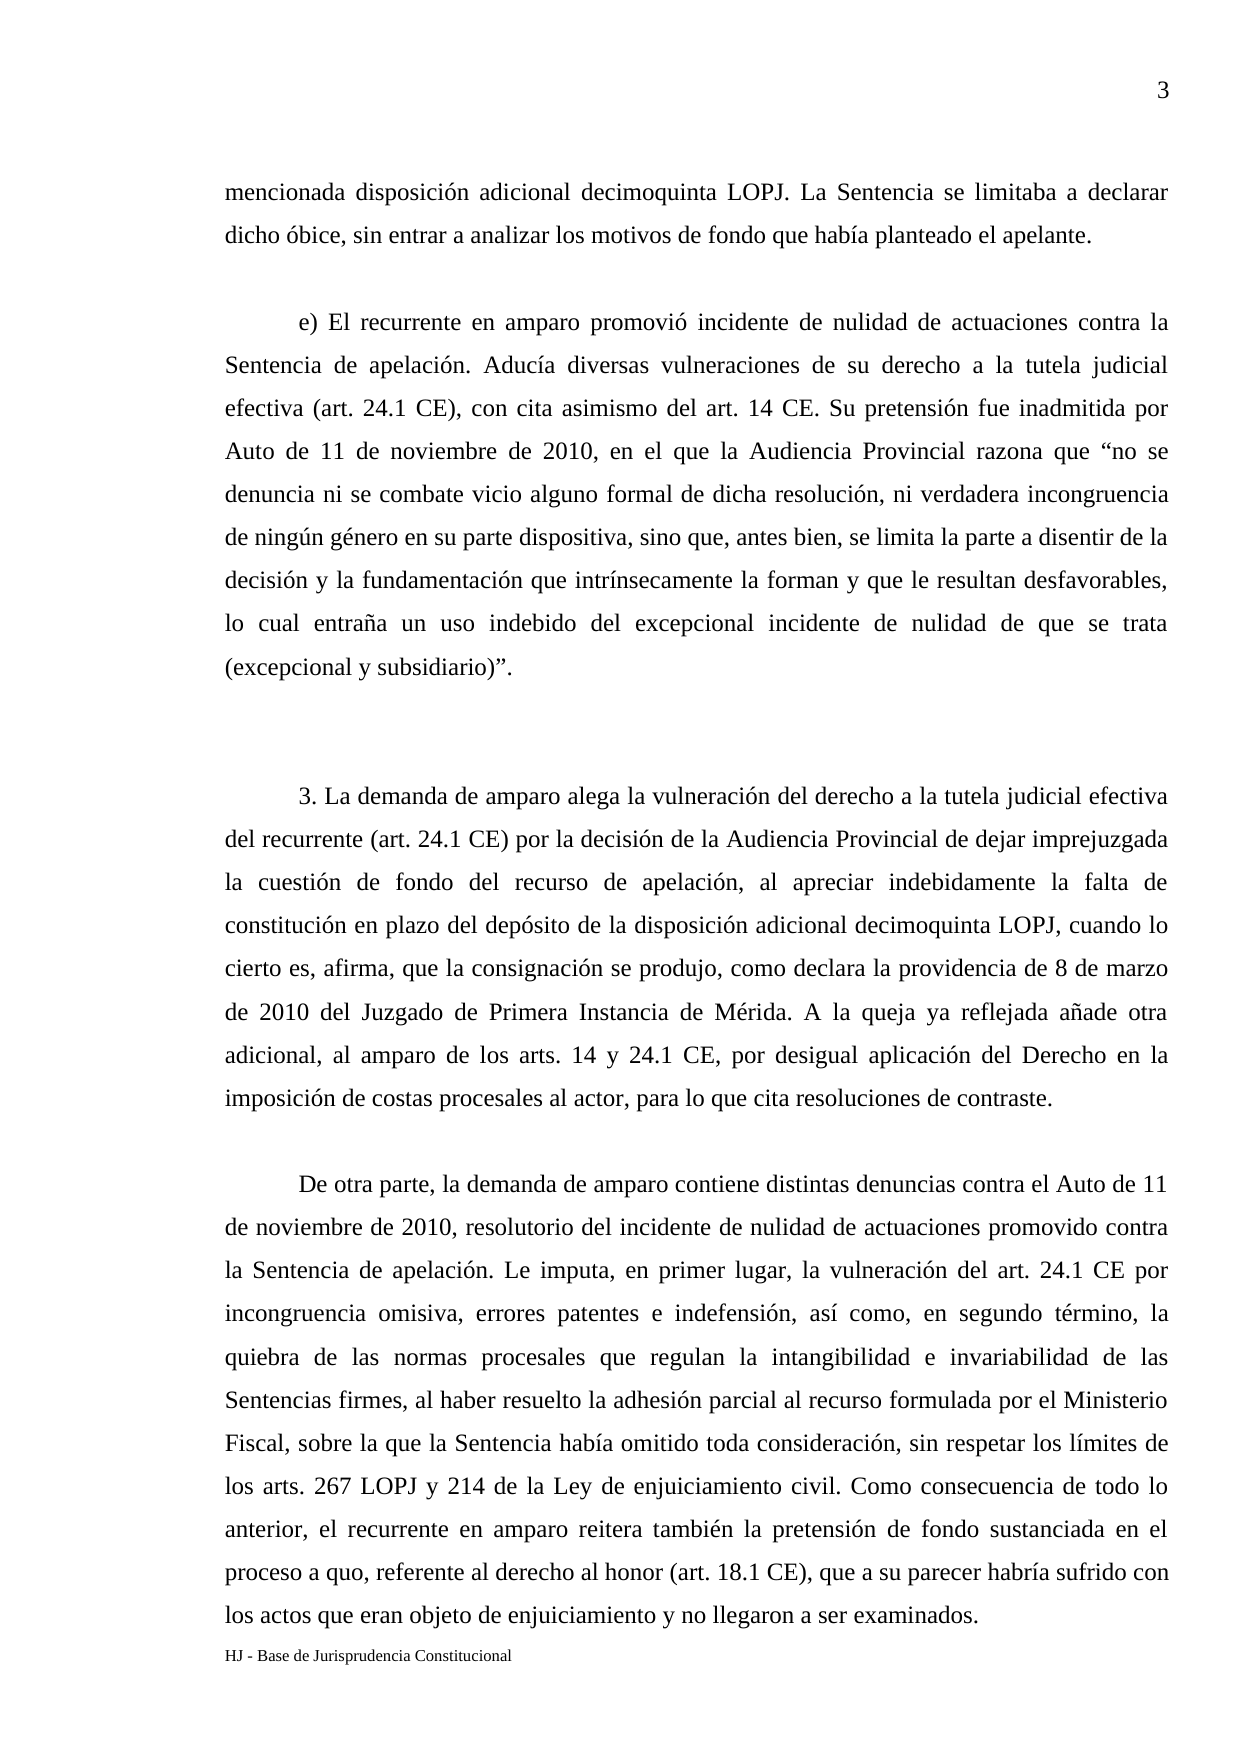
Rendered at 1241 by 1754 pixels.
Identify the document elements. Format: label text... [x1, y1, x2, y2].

text e) El recurrente en amparo promovió incidente de nulidad de actuaciones contra la Sentencia de apelación. Aducía diversas vulneraciones de su derecho a la tutela judicial efectiva (art. 24.1 CE), con cita asimismo del art. 14 CE. Su pretensión fue inadmitida por Auto de 11 de noviembre de 2010, en el que la Audiencia Provincial razona que “no se denuncia ni se combate vicio alguno formal de dicha resolución, ni verdadera incongruencia de ningún género en su parte dispositiva, sino que, antes bien, se limita la parte a disentir de la decisión y la fundamentación que intrínsecamente la forman y que le resultan desfavorables, lo cual entraña un uso indebido del excepcional incidente de nulidad de que se trata (excepcional y subsidiario)”. [224, 307, 1169, 680]
text De otra parte, la demanda de amparo contiene distintas denuncias contra el Auto de 11 de noviembre de 2010, resolutorio del incidente de nulidad de actuaciones promovido contra la Sentencia de apelación. Le imputa, en primer lugar, la vulneración del art. 24.1 CE por incongruencia omisiva, errores patentes e indefensión, así como, en segundo término, la quiebra de las normas procesales que regulan la intangibilidad e invariabilidad de las Sentencias firmes, al haber resuelto la adhesión parcial al recurso formulada por el Ministerio Fiscal, sobre la que la Sentencia había omitido toda consideración, sin respetar los límites de los arts. 267 LOPJ y 214 de la Ley de enjuiciamiento civil. Como consecuencia de todo lo anterior, el recurrente en amparo reitera también la pretensión de fondo sustanciada en el proceso a quo, referente al derecho al honor (art. 18.1 CE), que a su parecer habría sufrido con los actos que eran objeto de enjuiciamiento y no llegaron a ser examinados. [224, 1169, 1169, 1629]
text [224, 177, 1169, 249]
text 3. La demanda de amparo alega la vulneración del derecho a la tutela judicial efectiva del recurrente (art. 24.1 CE) por la decisión de la Audiencia Provincial de dejar imprejuzgada la cuestión de fondo del recurso de apelación, al apreciar indebidamente la falta de constitución en plazo del depósito de la disposición adicional decimoquinta LOPJ, cuando lo cierto es, afirma, que la consignación se produjo, como declara la providencia de 8 de marzo de 2010 del Juzgado de Primera Instancia de Mérida. A la queja ya reflejada añade otra adicional, al amparo de los arts. 14 y 24.1 CE, por desigual aplicación del Derecho en la imposición de costas procesales al actor, para lo que cita resoluciones de contraste. [224, 781, 1169, 1112]
